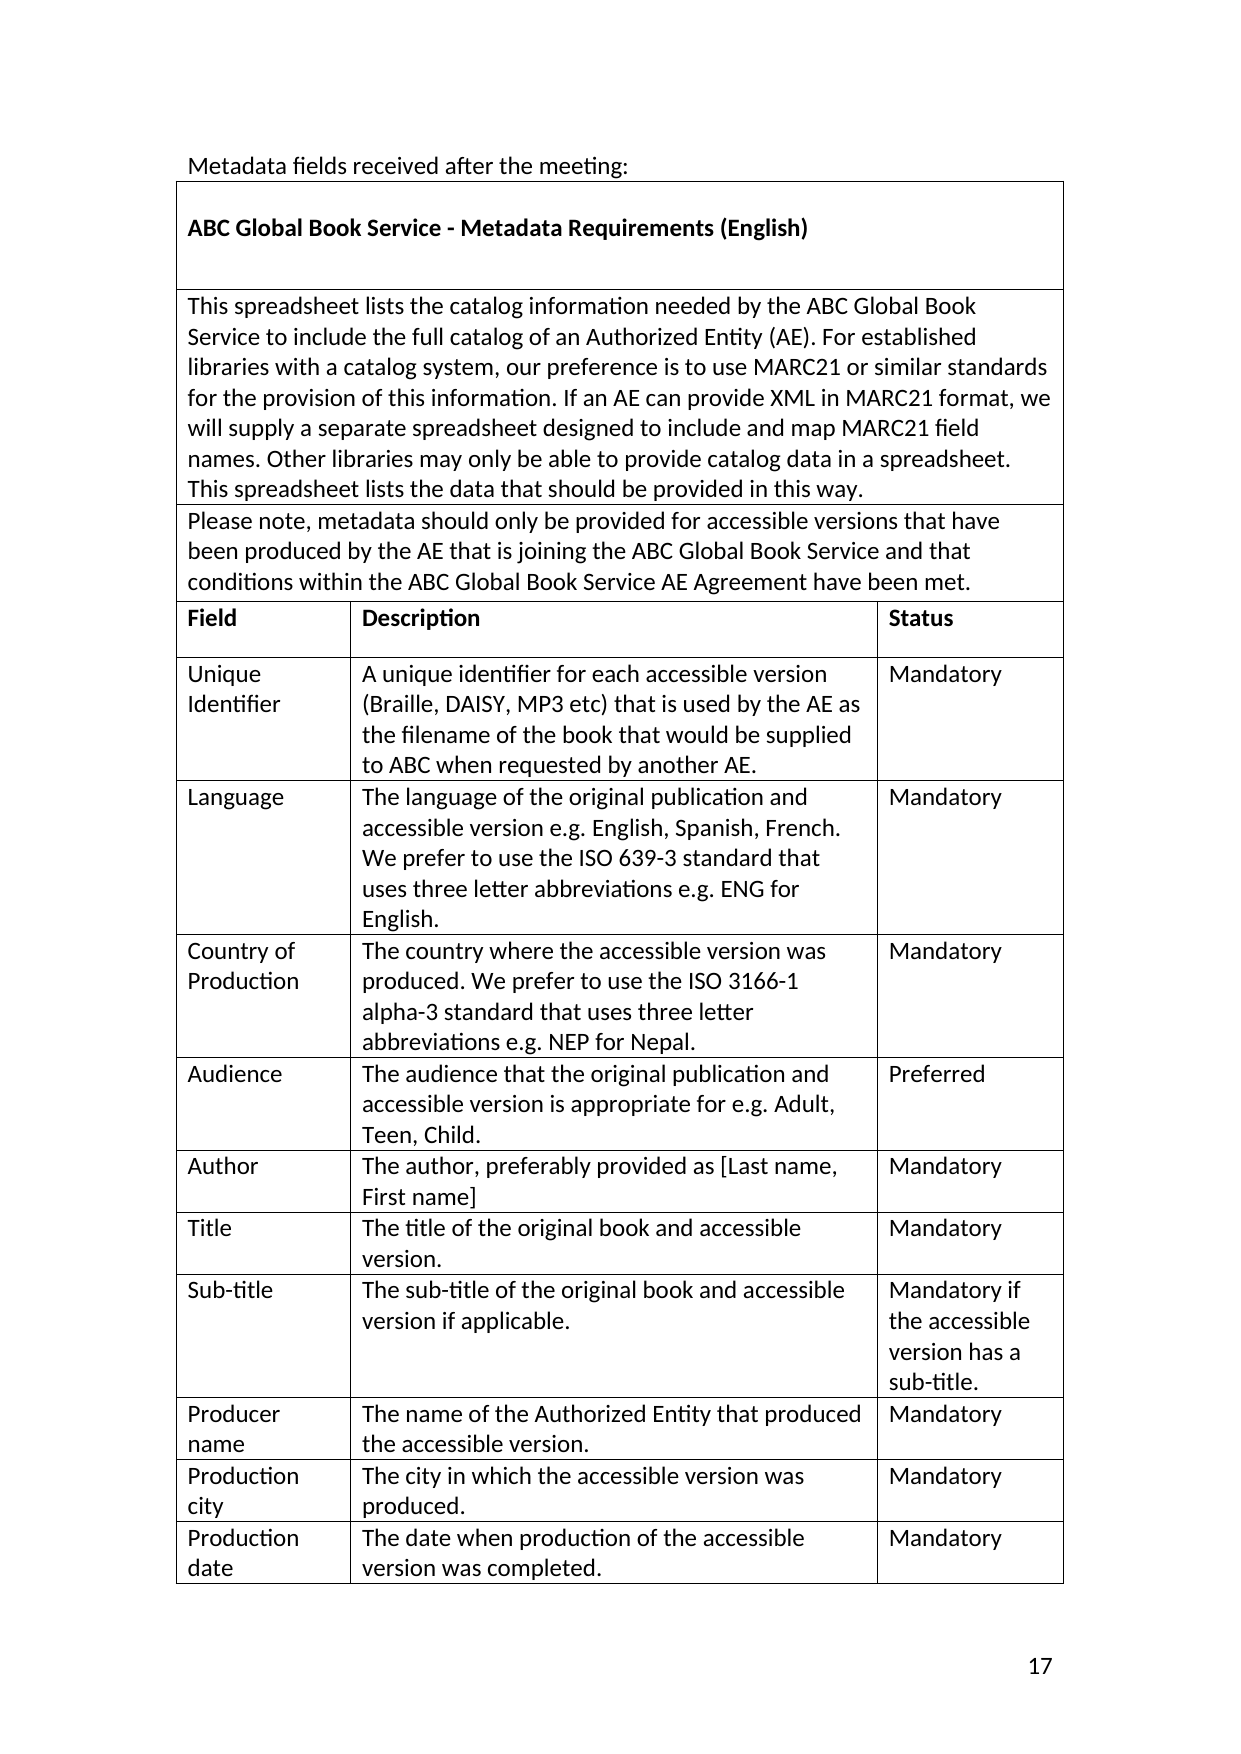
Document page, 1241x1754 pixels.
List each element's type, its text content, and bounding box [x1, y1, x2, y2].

table_cell A unique identifier for each accessible version (Braille, DAISY, MP3 etc) that is used by the AE as the filename of the book that would be supplied to ABC when requested by another AE. [351, 658, 877, 780]
table_cell The title of the original book and accessible version. [351, 1213, 877, 1274]
table_cell Preferred [878, 1058, 1063, 1149]
table_cell This spreadsheet lists the catalog information needed by the ABC Global Book Service to include the full catalog of an Authorized Entity (AE). For established libraries with a catalog system, our preference is to use MARC21 or similar standards for the provision of this information. If an AE can provide XML in MARC21 format, we will supply a separate spreadsheet designed to include and map MARC21 field names. Other libraries may only be able to provide catalog data in a spreadsheet. This spreadsheet lists the data that should be provided in this way. [177, 290, 1063, 504]
table_cell Unique Identifier [177, 658, 350, 780]
table_cell Status [878, 602, 1063, 657]
table_cell The sub-title of the original book and accessible version if applicable. [351, 1275, 877, 1397]
table_cell Mandatory if the accessible version has a sub-title. [878, 1275, 1063, 1397]
table_cell Sub-title [177, 1275, 350, 1397]
table_cell Mandatory [878, 1522, 1063, 1583]
table_cell Country of Production [177, 935, 350, 1057]
table_cell The date when production of the accessible version was completed. [351, 1522, 877, 1583]
table_cell Mandatory [878, 781, 1063, 934]
table_cell Description [351, 602, 877, 657]
table_cell The name of the Authorized Entity that produced the accessible version. [351, 1398, 877, 1459]
table_cell Please note, metadata should only be provided for accessible versions that have been produced by the AE that is joining the ABC Global Book Service and that conditions within the ABC Global Book Service AE Agreement have been met. [177, 505, 1063, 601]
table_cell Mandatory [878, 1398, 1063, 1459]
table_cell Mandatory [878, 1213, 1063, 1274]
table_cell Mandatory [878, 935, 1063, 1057]
table_cell The author, preferably provided as [Last name, First name] [351, 1151, 877, 1212]
table_cell Mandatory [878, 1151, 1063, 1212]
table_cell Production date [177, 1522, 350, 1583]
table_cell Language [177, 781, 350, 934]
table_cell Author [177, 1151, 350, 1212]
table_cell Mandatory [878, 1460, 1063, 1521]
table_cell The language of the original publication and accessible version e.g. English, Spanish, French. We prefer to use the ISO 639-3 standard that uses three letter abbreviations e.g. ENG for English. [351, 781, 877, 934]
table_cell Field [177, 602, 350, 657]
table_header ABC Global Book Service - Metadata Requirements (English) [177, 182, 1063, 289]
table_cell The city in which the accessible version was produced. [351, 1460, 877, 1521]
table_cell Producer name [177, 1398, 350, 1459]
table_cell Mandatory [878, 658, 1063, 780]
table_cell The audience that the original publication and accessible version is appropriate for e.g. Adult, Teen, Child. [351, 1058, 877, 1149]
table_cell Production city [177, 1460, 350, 1521]
table_cell The country where the accessible version was produced. We prefer to use the ISO 3166-1 alpha-3 standard that uses three letter abbreviations e.g. NEP for Nepal. [351, 935, 877, 1057]
table_cell Title [177, 1213, 350, 1274]
text Metadata fields received after the meeting: [187, 150, 1053, 181]
table_cell Audience [177, 1058, 350, 1149]
